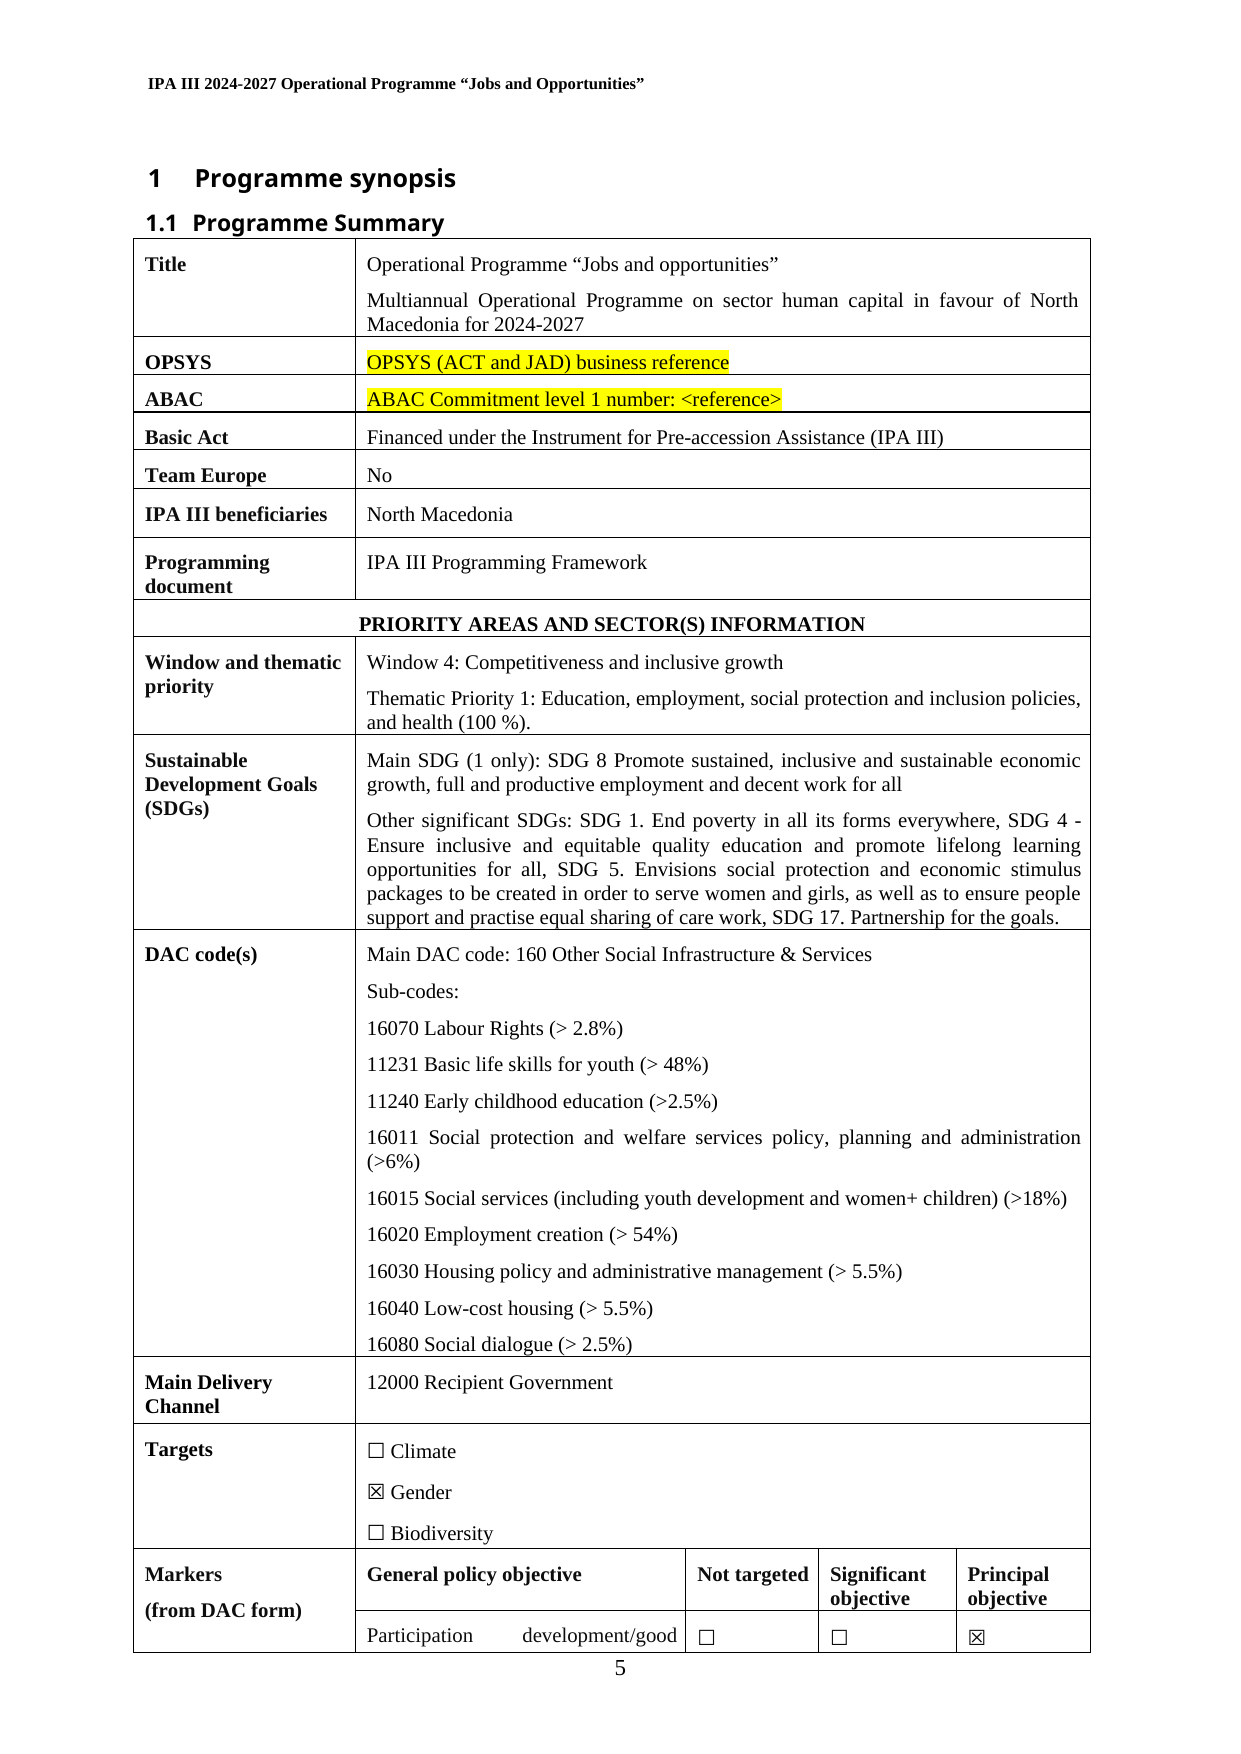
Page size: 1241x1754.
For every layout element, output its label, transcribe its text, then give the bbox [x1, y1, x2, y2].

table_cell Markers (from DAC form) [134, 1549, 355, 1652]
subtitle Programme synopsis [148, 160, 1092, 194]
table_cell Window 4: Competitiveness and inclusive growth Thematic Priority 1: Education, employment, social protection and inclusion policies, and health (100 %). [356, 637, 1090, 734]
table_header Title [134, 239, 355, 336]
table_cell IPA III Programming Framework [356, 538, 1090, 598]
table_cell Programming document [134, 538, 355, 598]
table_cell ☐ Climate ☒ Gender ☐ Biodiversity [356, 1424, 1090, 1548]
table_cell General policy objective [356, 1549, 685, 1609]
table_cell ☐ [819, 1611, 956, 1652]
table_cell Financed under the Instrument for Pre-accession Assistance (IPA III) [356, 413, 1090, 449]
table_cell OPSYS [134, 337, 355, 374]
table_cell DAC code(s) [134, 930, 355, 1356]
table_cell Main DAC code: 160 Other Social Infrastructure & Services Sub-codes: 16070 Labour Rights (> 2.8%) 11231 Basic life skills for youth (> 48%) 11240 Early childhood education (>2.5%) 16011 Social protection and welfare services policy, planning and administration (>6%) 16015 Social services (including youth development and women+ children) (>18%) 16020 Employment creation (> 54%) 16030 Housing policy and administrative management (> 5.5%) 16040 Low-cost housing (> 5.5%) 16080 Social dialogue (> 2.5%) [356, 930, 1090, 1356]
table_cell Targets [134, 1424, 355, 1548]
table_cell Sustainable Development Goals (SDGs) [134, 735, 355, 929]
subtitle Programme Summary [145, 207, 1092, 238]
table_cell ABAC Commitment level 1 number: <reference> [356, 375, 1090, 411]
table_cell No [356, 450, 1090, 488]
table_cell ☐ [686, 1611, 818, 1652]
table_cell Basic Act [134, 413, 355, 449]
table_cell IPA III beneficiaries [134, 489, 355, 537]
table_cell Team Europe [134, 450, 355, 488]
table_cell Not targeted [686, 1549, 818, 1609]
table_header Operational Programme “Jobs and opportunities” Multiannual Operational Programme on sector human capital in favour of North Macedonia for 2024-2027 [356, 239, 1090, 336]
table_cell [356, 1611, 685, 1652]
table_cell Significant objective [819, 1549, 956, 1609]
table_cell ABAC [134, 375, 355, 411]
table_cell PRIORITY AREAS AND SECTOR(S) INFORMATION [134, 600, 1090, 636]
table_cell North Macedonia [356, 489, 1090, 537]
table_cell Main Delivery Channel [134, 1357, 355, 1423]
table_cell 12000 Recipient Government [356, 1357, 1090, 1423]
table_cell OPSYS (ACT and JAD) business reference [356, 337, 1090, 374]
table_cell Main SDG (1 only): SDG 8 Promote sustained, inclusive and sustainable economic growth, full and productive employment and decent work for all Other significant SDGs: SDG 1. End poverty in all its forms everywhere, SDG 4 - Ensure inclusive and equitable quality education and promote lifelong learning opportunities for all, SDG 5. Envisions social protection and economic stimulus packages to be created in order to serve women and girls, as well as to ensure people support and practise equal sharing of care work, SDG 17. Partnership for the goals. [356, 735, 1090, 929]
table_cell Window and thematic priority [134, 637, 355, 734]
table_cell Principal objective [957, 1549, 1090, 1609]
table_cell ☒ [957, 1611, 1090, 1652]
